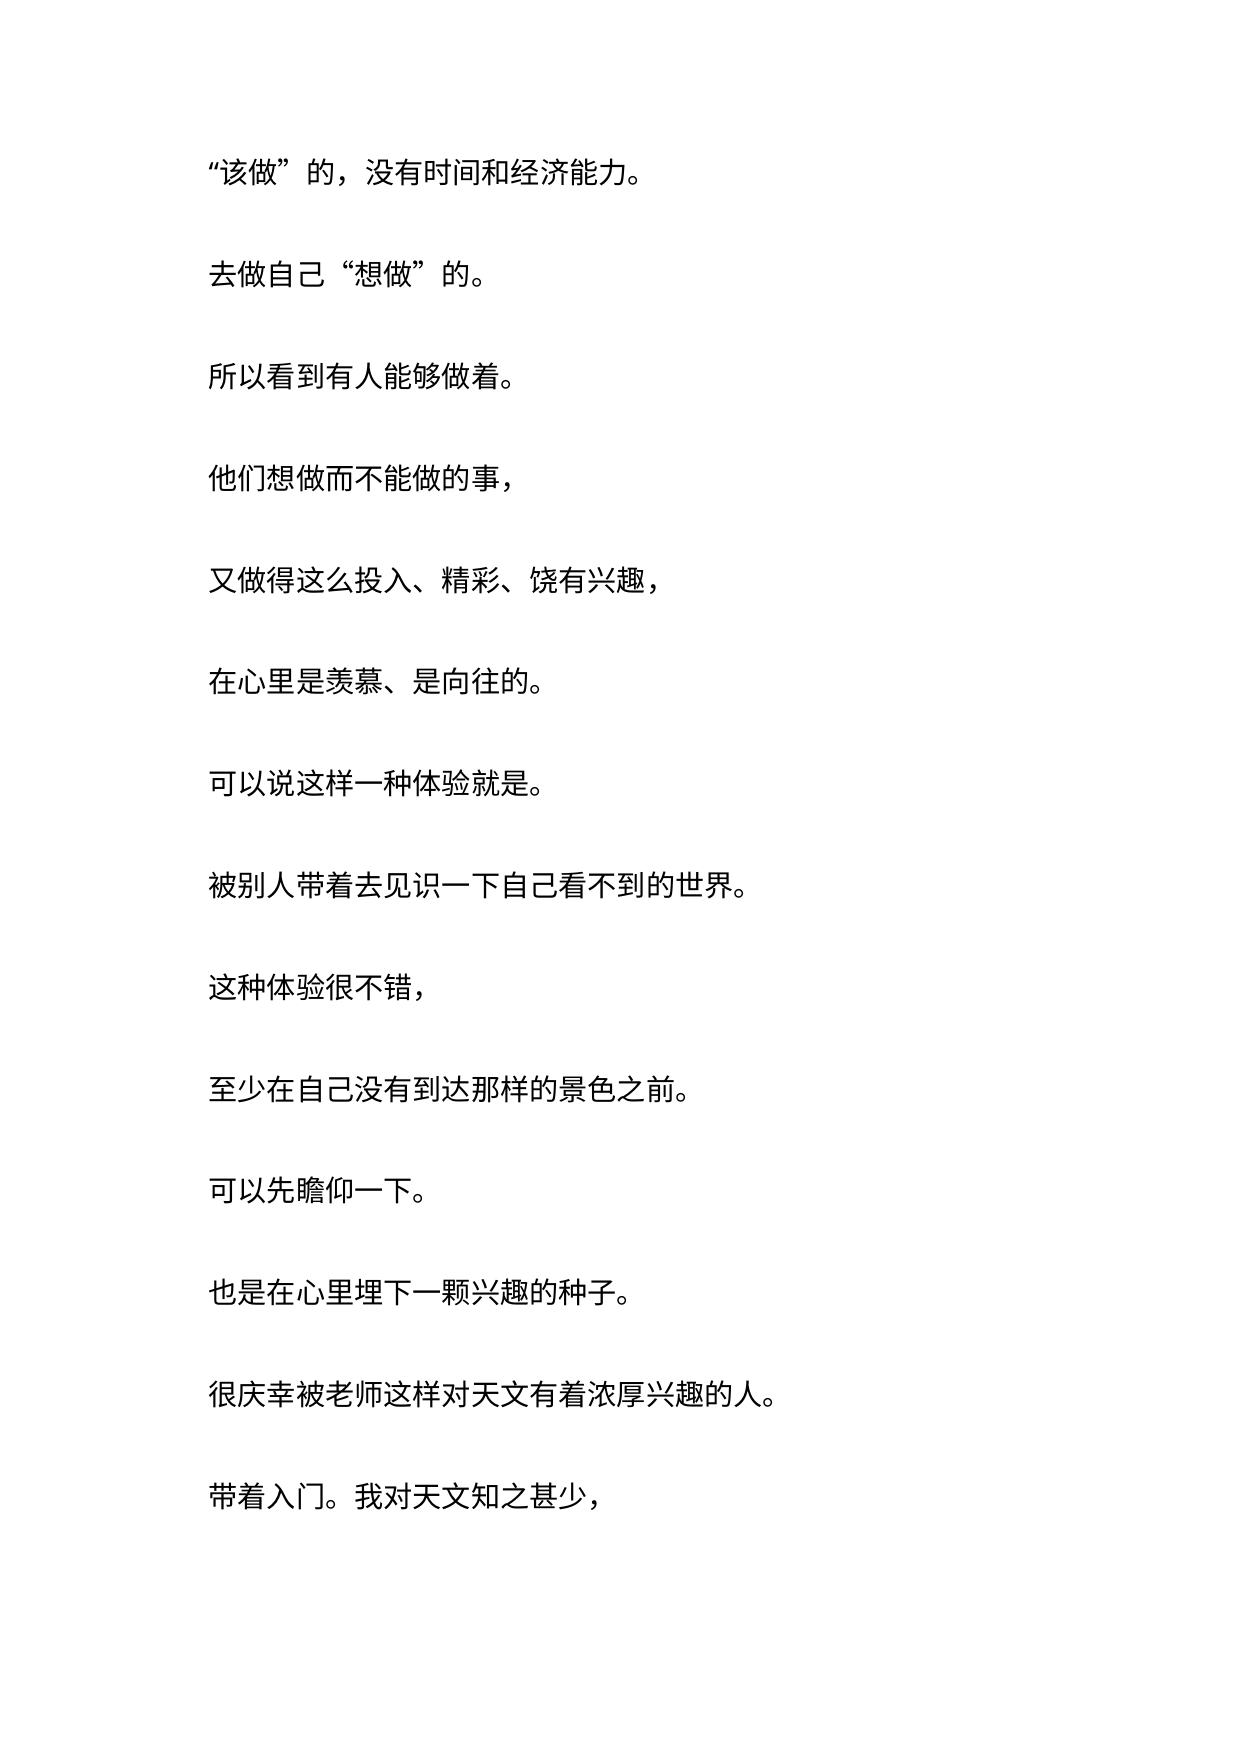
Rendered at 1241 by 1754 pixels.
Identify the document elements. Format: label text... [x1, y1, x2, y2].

text 也是在心里埋下一颗兴趣的种子。 [150, 1270, 1090, 1312]
text 被别人带着去见识一下自己看不到的世界。 [150, 863, 1090, 905]
text 在心里是羡慕、是向往的。 [150, 659, 1090, 701]
text 可以说这样一种体验就是。 [150, 761, 1090, 803]
text “该做”的，没有时间和经济能力。 [150, 150, 1090, 192]
text 又做得这么投入、精彩、饶有兴趣， [150, 557, 1090, 599]
text 带着入门。我对天文知之甚少， [150, 1473, 1090, 1516]
text 他们想做而不能做的事， [150, 456, 1090, 498]
text 可以先瞻仰一下。 [150, 1168, 1090, 1210]
text 所以看到有人能够做着。 [150, 354, 1090, 396]
text 至少在自己没有到达那样的景色之前。 [150, 1066, 1090, 1108]
text 去做自己“想做”的。 [150, 252, 1090, 294]
text 这种体验很不错， [150, 964, 1090, 1007]
text 很庆幸被老师这样对天文有着浓厚兴趣的人。 [150, 1371, 1090, 1414]
